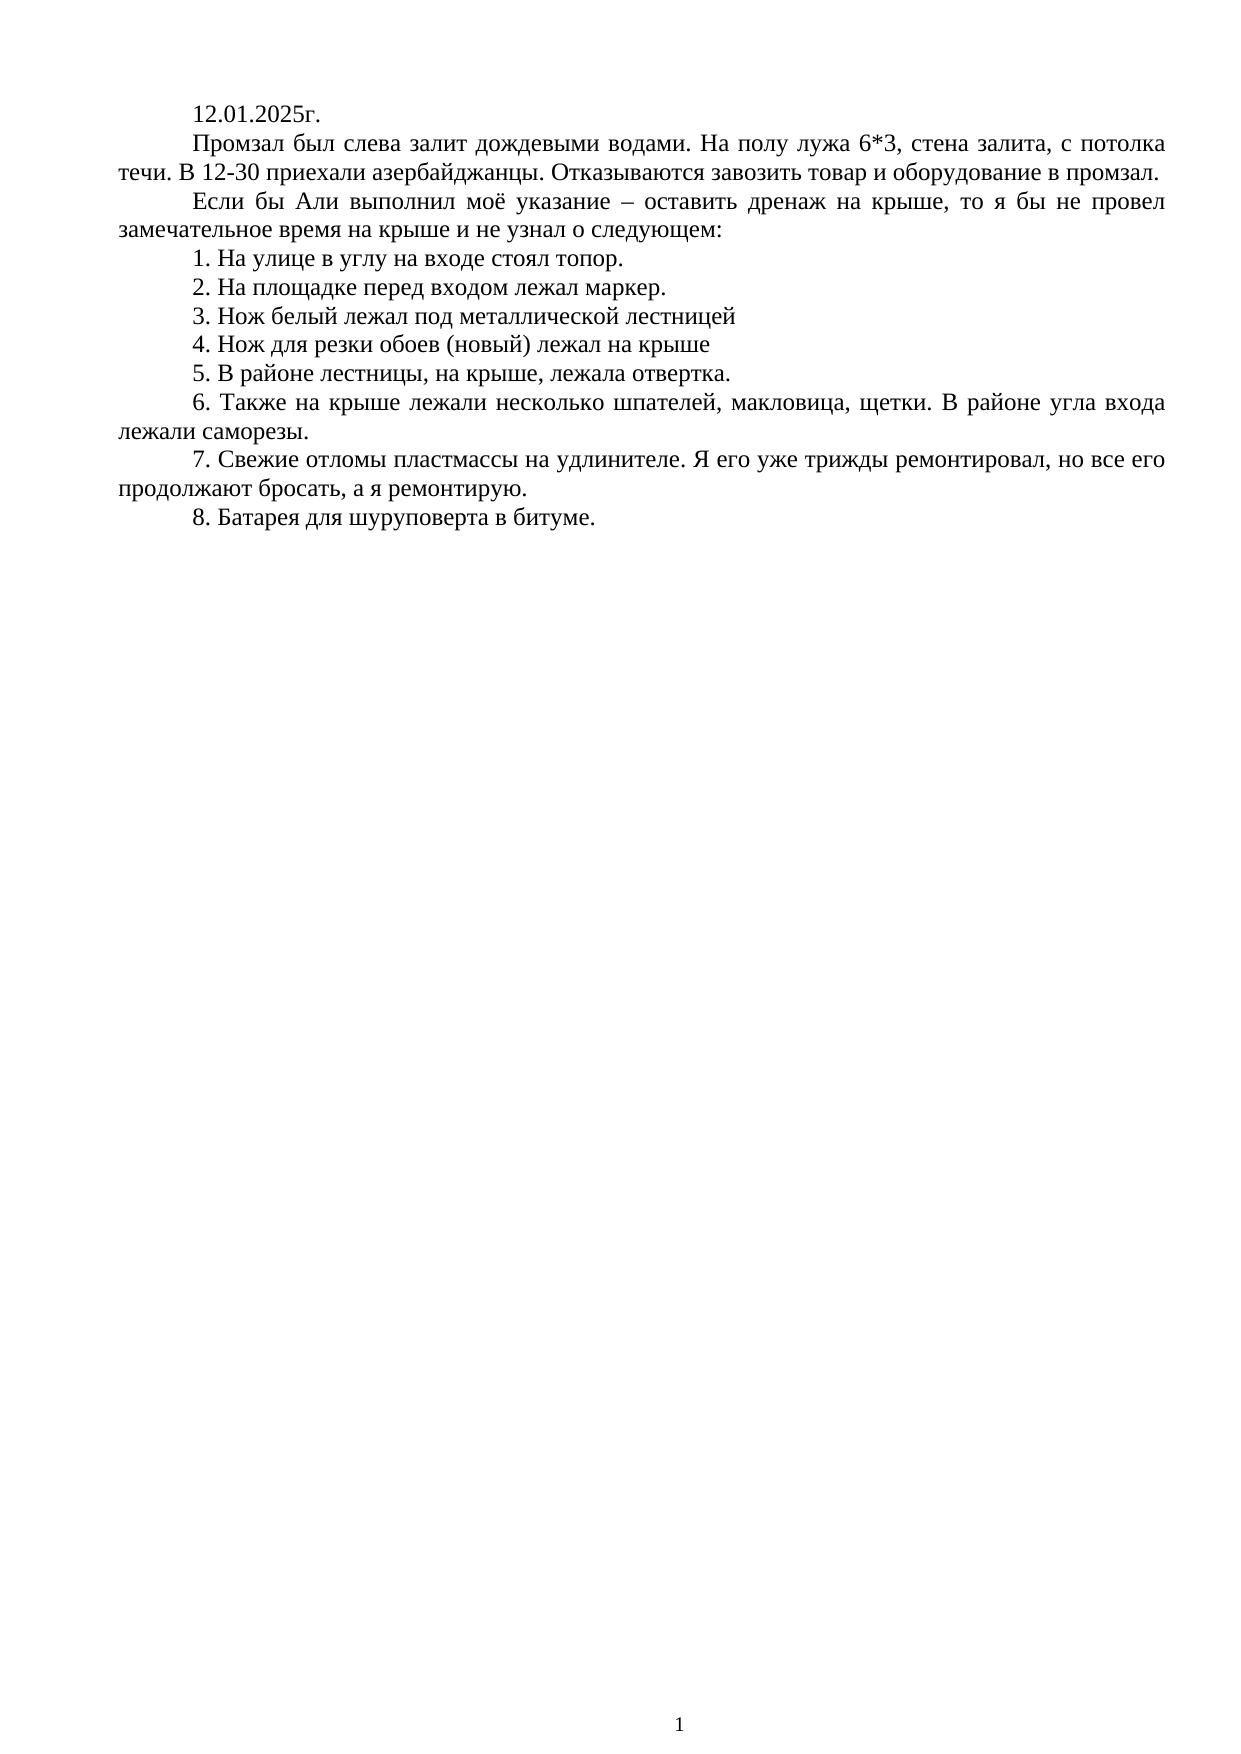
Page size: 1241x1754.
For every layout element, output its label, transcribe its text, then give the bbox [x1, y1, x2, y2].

text 12.01.2025г. [118, 99, 1167, 128]
text 1. На улице в углу на входе стоял топор. [118, 243, 1167, 272]
text 3. Нож белый лежал под металлической лестницей [118, 301, 1167, 329]
text 7. Свежие отломы пластмассы на удлинителе. Я его уже трижды ремонтировал, но все его продолжают бросать, а я ремонтирую. [118, 444, 1167, 502]
text 4. Нож для резки обоев (новый) лежал на крыше [118, 329, 1167, 358]
text 5. В районе лестницы, на крыше, лежала отвертка. [118, 358, 1167, 387]
text 2. На площадке перед входом лежал маркер. [118, 272, 1167, 301]
text 6. Также на крыше лежали несколько шпателей, макловица, щетки. В районе угла входа лежали саморезы. [118, 387, 1167, 444]
text 8. Батарея для шуруповерта в битуме. [118, 502, 1167, 531]
text Промзал был слева залит дождевыми водами. На полу лужа 6*3, стена залита, с потолка течи. В 12-30 приехали азербайджанцы. Отказываются завозить товар и оборудование в промзал. [118, 128, 1167, 186]
text Если бы Али выполнил моё указание – оставить дренаж на крыше, то я бы не провел замечательное время на крыше и не узнал о следующем: [118, 186, 1167, 243]
